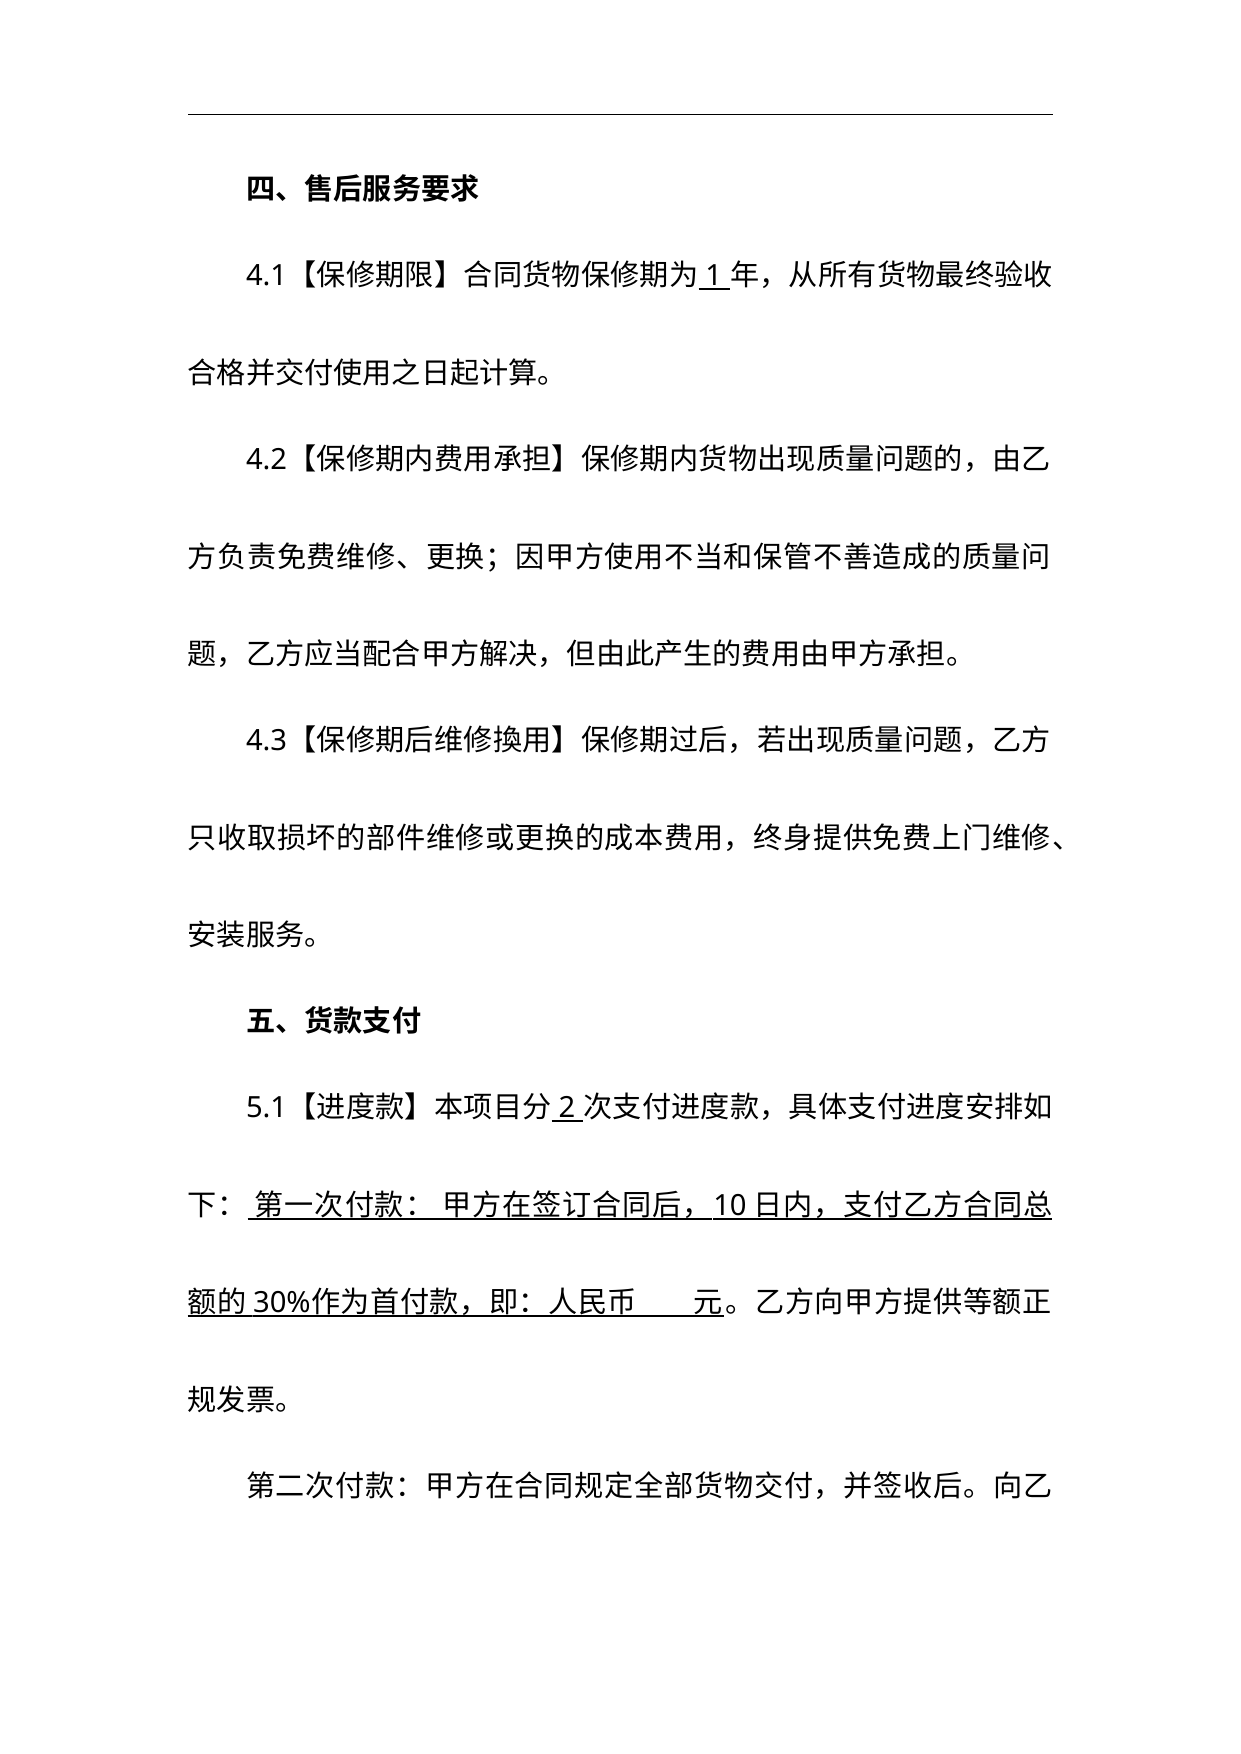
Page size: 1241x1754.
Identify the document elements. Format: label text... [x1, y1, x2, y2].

text 4.2【保修期内费用承担】保修期内货物出现质量问题的，由乙方负责免费维修、更换；因甲方使用不当和保管不善造成的质量问题，乙方应当配合甲方解决，但由此产生的费用由甲方承担。 [187, 424, 1053, 684]
text 4.3【保修期后维修換用】保修期过后，若出现质量问题，乙方只收取损坏的部件维修或更换的成本费用，终身提供免费上门维修、安装服务。 [187, 706, 1053, 966]
text 4.1【保修期限】合同货物保修期为 1 年，从所有货物最终验收合格并交付使用之日起计算。 [187, 241, 1053, 403]
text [187, 1451, 1053, 1516]
text 四、售后服务要求 [187, 154, 1053, 219]
text 5.1【进度款】本项目分 2 次支付进度款，具体支付进度安排如下： 第一次付款： 甲方在签订合同后，10日内，支付乙方合同总额的30%作为首付款，即：人民币 元。乙方向甲方提供等额正规发票。 [187, 1073, 1053, 1430]
text 五、货款支付 [187, 987, 1053, 1052]
